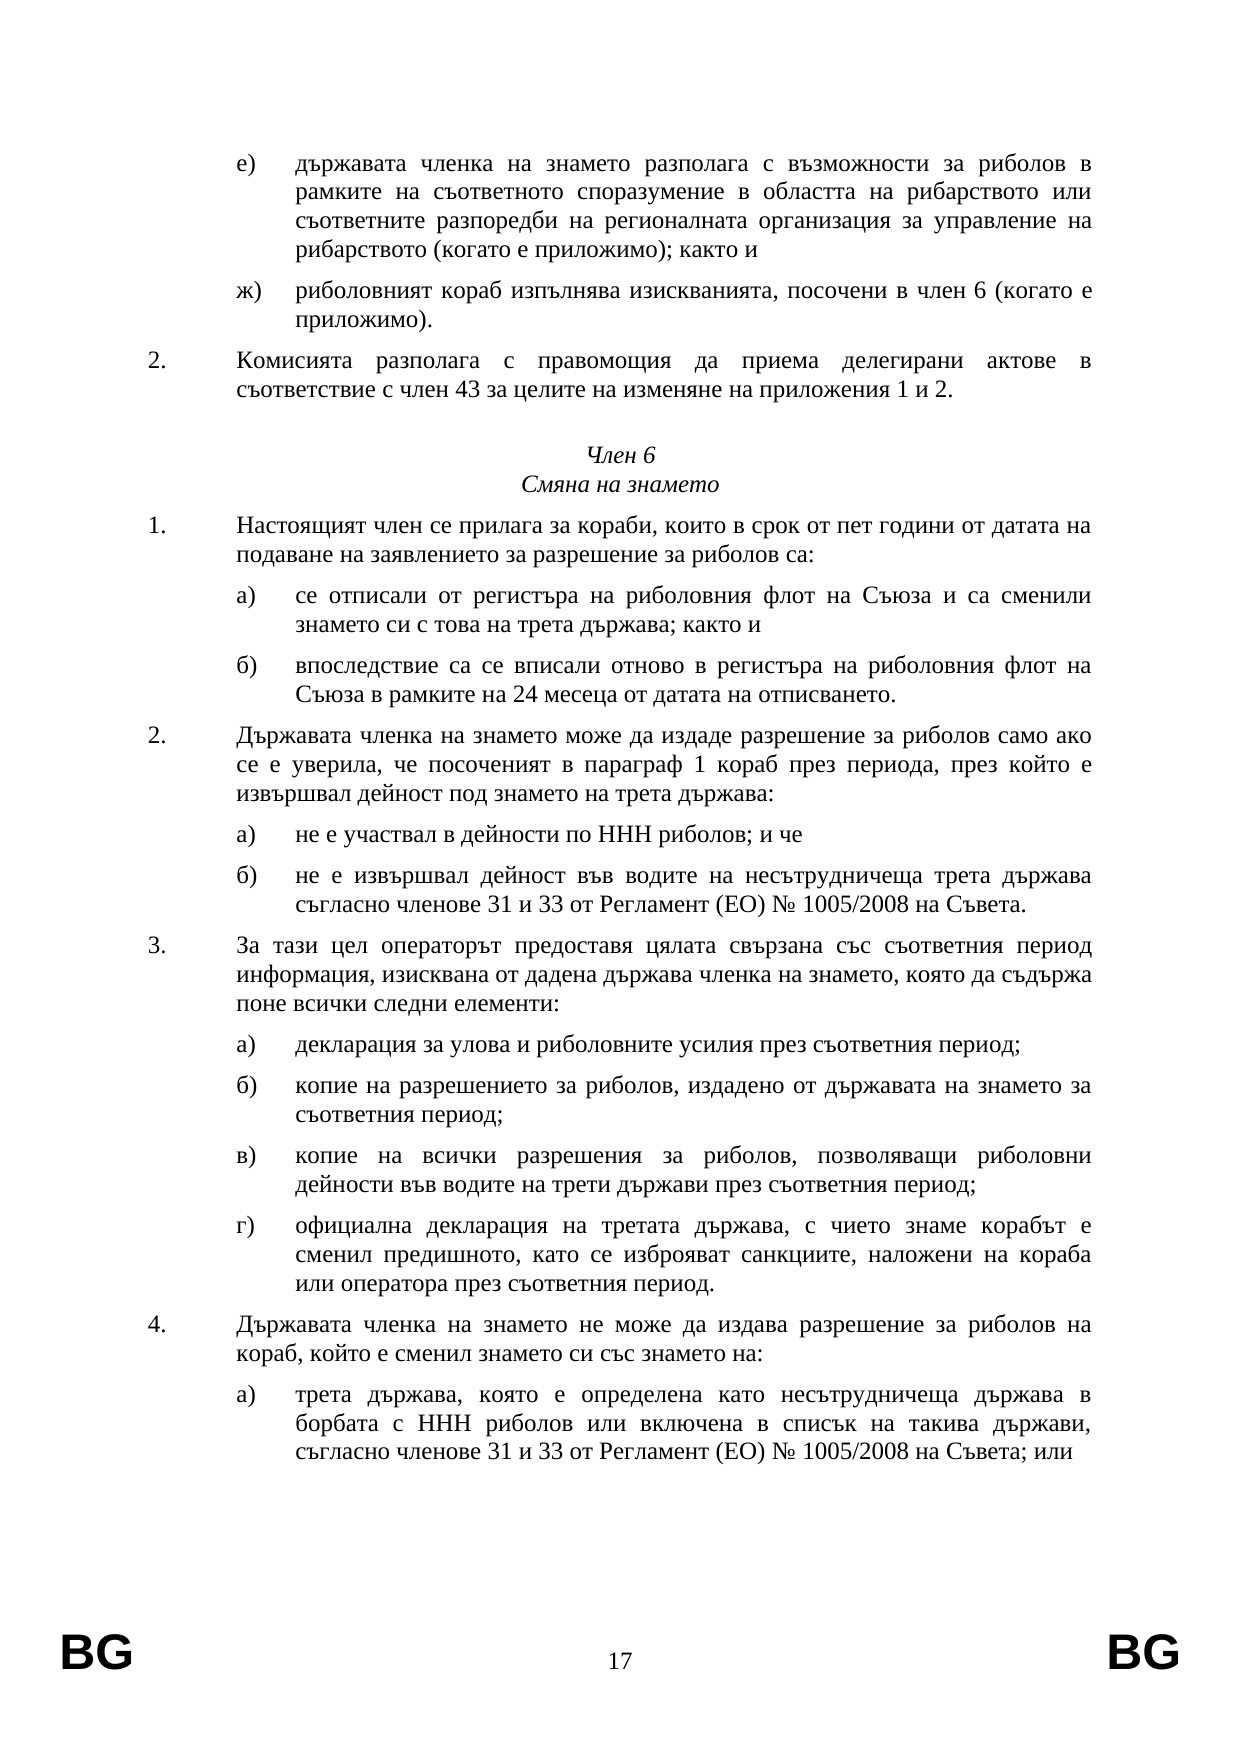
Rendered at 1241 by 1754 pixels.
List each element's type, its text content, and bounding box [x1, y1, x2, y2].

text в) копие на всички разрешения за риболов, позволяващи риболовни дейности във водите на трети държави през съответния период; [236, 1140, 1093, 1198]
text 2. Комисията разполага с правомощия да приема делегирани актове в съответствие с член 43 за целите на изменяне на приложения 1 и 2. [148, 345, 1093, 403]
text б) не е извършвал дейност във водите на несътрудничеща трета държава съгласно членове 31 и 33 от Регламент (ЕО) № 1005/2008 на Съвета. [236, 860, 1093, 918]
text а) трета държава, която е определена като несътрудничеща държава в борбата с ННН риболов или включена в списък на такива държави, съгласно членове 31 и 33 от Регламент (ЕО) № 1005/2008 на Съвета; или [236, 1379, 1093, 1465]
text 2. Държавата членка на знамето може да издаде разрешение за риболов само ако се е уверила, че посоченият в параграф 1 кораб през периода, през който е извършвал дейност под знамето на трета държава: [148, 720, 1093, 806]
text а) декларация за улова и риболовните усилия през съответния период; [236, 1029, 1093, 1058]
text а) се отписали от регистъра на риболовния флот на Съюза и са сменили знамето си с това на трета държава; както и [236, 580, 1093, 638]
text 1. Настоящият член се прилага за кораби, които в срок от пет години от датата на подаване на заявлението за разрешение за риболов са: [148, 510, 1093, 568]
text е) държавата членка на знамето разполага с възможности за риболов в рамките на съответното споразумение в областта на рибарството или съответните разпоредби на регионалната организация за управление на рибарството (когато е приложимо); както и [236, 148, 1093, 263]
text ж) риболовният кораб изпълнява изискванията, посочени в член 6 (когато е приложимо). [236, 275, 1093, 333]
text г) официална декларация на третата държава, с чието знаме корабът е сменил предишното, като се изброяват санкциите, наложени на кораба или оператора през съответния период. [236, 1210, 1093, 1296]
text б) копие на разрешението за риболов, издадено от държавата на знамето за съответния период; [236, 1070, 1093, 1128]
text 4. Държавата членка на знамето не може да издава разрешение за риболов на кораб, който е сменил знамето си със знамето на: [148, 1309, 1093, 1366]
text б) впоследствие са се вписали отново в регистъра на риболовния флот на Съюза в рамките на 24 месеца от датата на отписването. [236, 650, 1093, 708]
text Член 6 Смяна на знамето [148, 440, 1093, 498]
text а) не е участвал в дейности по ННН риболов; и че [236, 819, 1093, 848]
text 3. За тази цел операторът предоставя цялата свързана със съответния период информация, изисквана от дадена държава членка на знамето, която да съдържа поне всички следни елементи: [148, 930, 1093, 1016]
